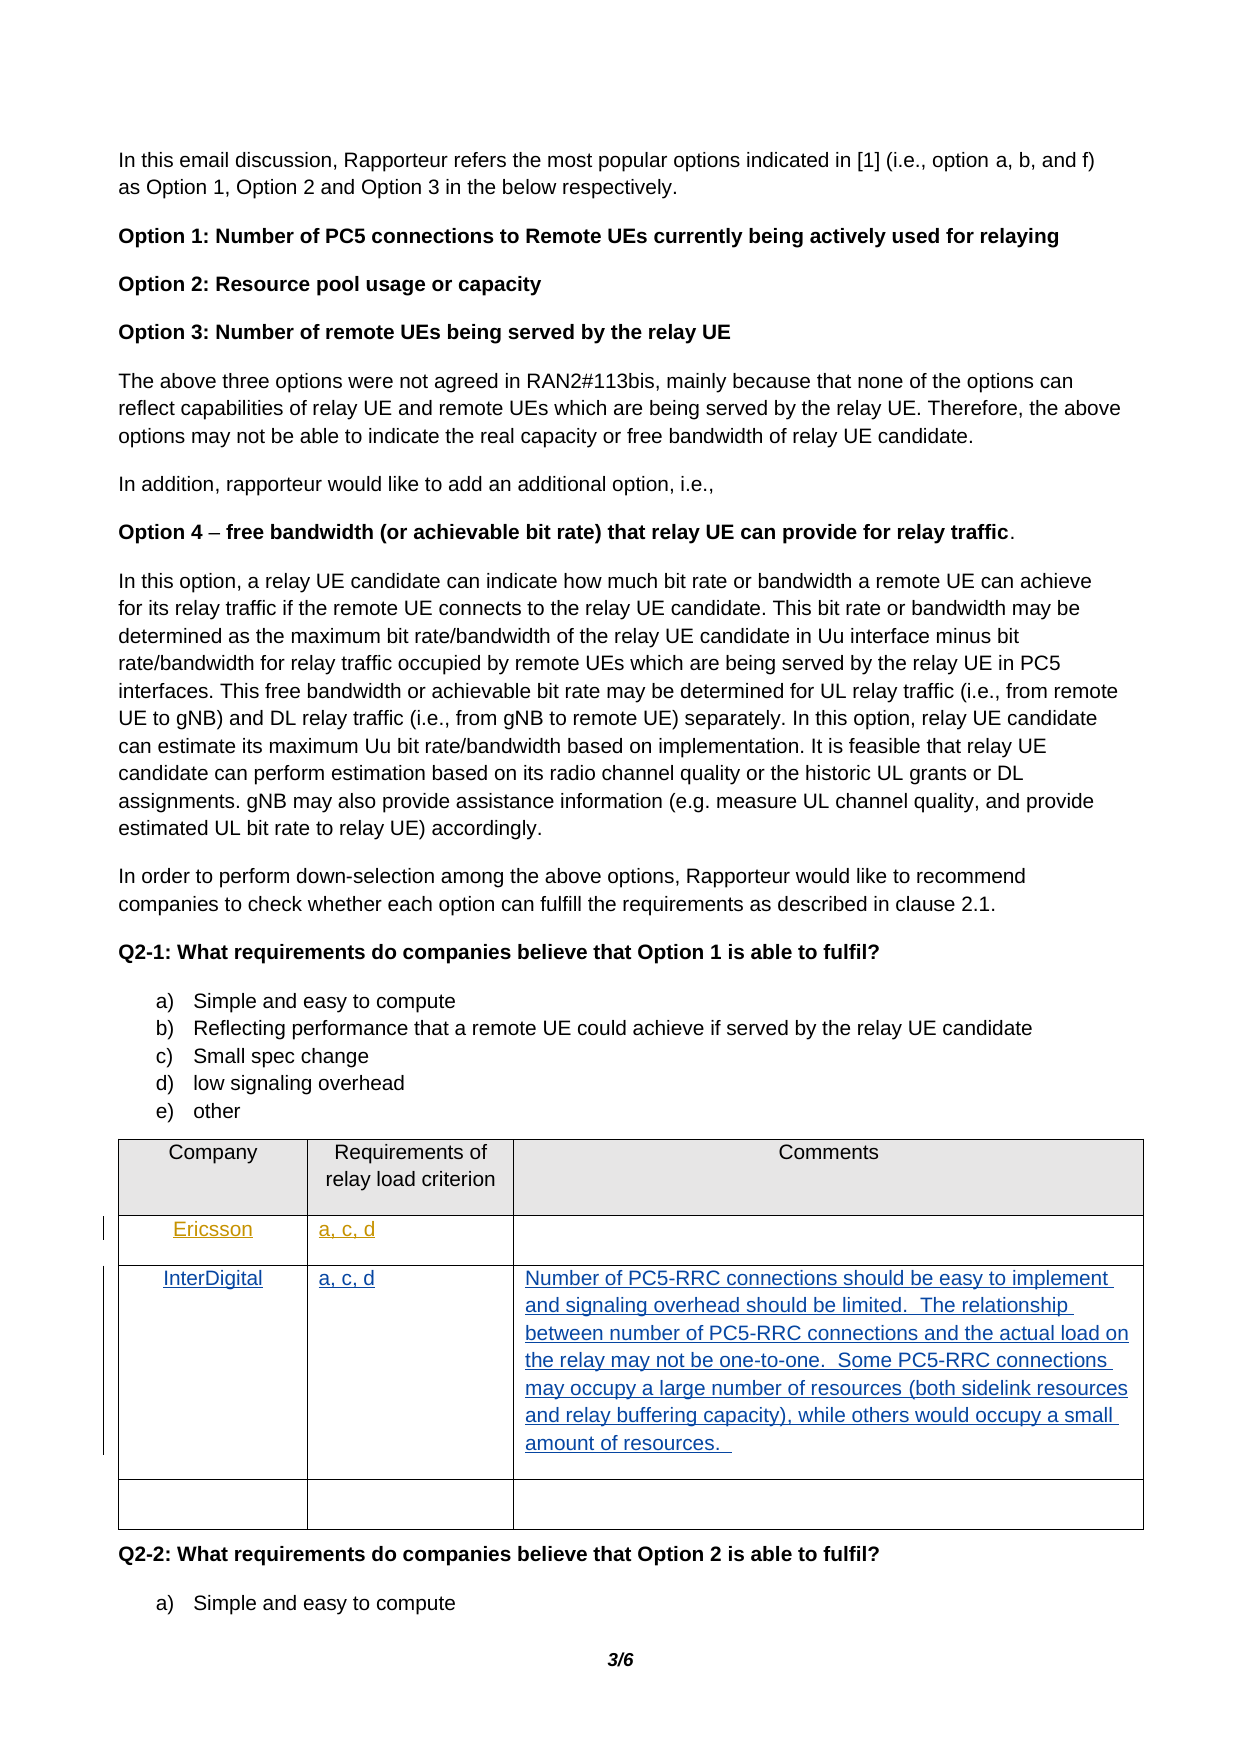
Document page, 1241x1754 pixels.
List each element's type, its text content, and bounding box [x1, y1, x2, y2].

list Small spec change [156, 1043, 1122, 1067]
table_cell [119, 1266, 307, 1479]
table_cell [308, 1480, 513, 1528]
text Q2-1: What requirements do companies believe that Option 1 is able to fulfil? [118, 940, 1122, 964]
list low signaling overhead [156, 1071, 1122, 1095]
table_cell [119, 1480, 307, 1528]
table_cell [514, 1266, 1143, 1479]
text Option 2: Resource pool usage or capacity [118, 272, 1122, 296]
text Q2-2: What requirements do companies believe that Option 2 is able to fulfil? [118, 1542, 1122, 1566]
list Simple and easy to compute [156, 988, 1122, 1012]
table_cell [308, 1216, 513, 1265]
text In this option, a relay UE candidate can indicate how much bit rate or bandwidth a remote UE can achieve for its relay traffic if the remote UE connects to the relay UE candidate. This bit rate or bandwidth may be determined as the maximum bit rate/bandwidth of the relay UE candidate in Uu interface minus bit rate/bandwidth for relay traffic occupied by remote UEs which are being served by the relay UE in PC5 interfaces. This free bandwidth or achievable bit rate may be determined for UL relay traffic (i.e., from remote UE to gNB) and DL relay traffic (i.e., from gNB to remote UE) separately. In this option, relay UE candidate can estimate its maximum Uu bit rate/bandwidth based on implementation. It is feasible that relay UE candidate can perform estimation based on its radio channel quality or the historic UL grants or DL assignments. gNB may also provide assistance information (e.g. measure UL channel quality, and provide estimated UL bit rate to relay UE) accordingly. [118, 568, 1122, 840]
text In addition, rapporteur would like to add an additional option, i.e., [118, 472, 1122, 496]
text In this email discussion, Rapporteur refers the most popular options indicated in [1] (i.e., option a, b, and f) as Option 1, Option 2 and Option 3 in the below respectively. [118, 148, 1122, 199]
list Reflecting performance that a remote UE could achieve if served by the relay UE candidate [156, 1016, 1122, 1040]
text Option 3: Number of remote UEs being served by the relay UE [118, 320, 1122, 344]
table_cell [119, 1216, 307, 1265]
table_header Company [119, 1140, 307, 1215]
list Simple and easy to compute [156, 1590, 1122, 1614]
text The above three options were not agreed in RAN2#113bis, mainly because that none of the options can reflect capabilities of relay UE and remote UEs which are being served by the relay UE. Therefore, the above options may not be able to indicate the real capacity or free bandwidth of relay UE candidate. [118, 368, 1122, 447]
text In order to perform down-selection among the above options, Rapporteur would like to recommend companies to check whether each option can fulfill the requirements as described in clause 2.1. [118, 864, 1122, 916]
table_header Comments [514, 1140, 1143, 1215]
table_header Requirements of relay load criterion [308, 1140, 513, 1215]
text Option 1: Number of PC5 connections to Remote UEs currently being actively used for relaying [118, 223, 1122, 247]
table_cell [514, 1216, 1143, 1265]
table_cell [308, 1266, 513, 1479]
text Option 4 – free bandwidth (or achievable bit rate) that relay UE can provide for relay traffic. [118, 520, 1122, 544]
list other [156, 1098, 1122, 1122]
table_cell [514, 1480, 1143, 1528]
